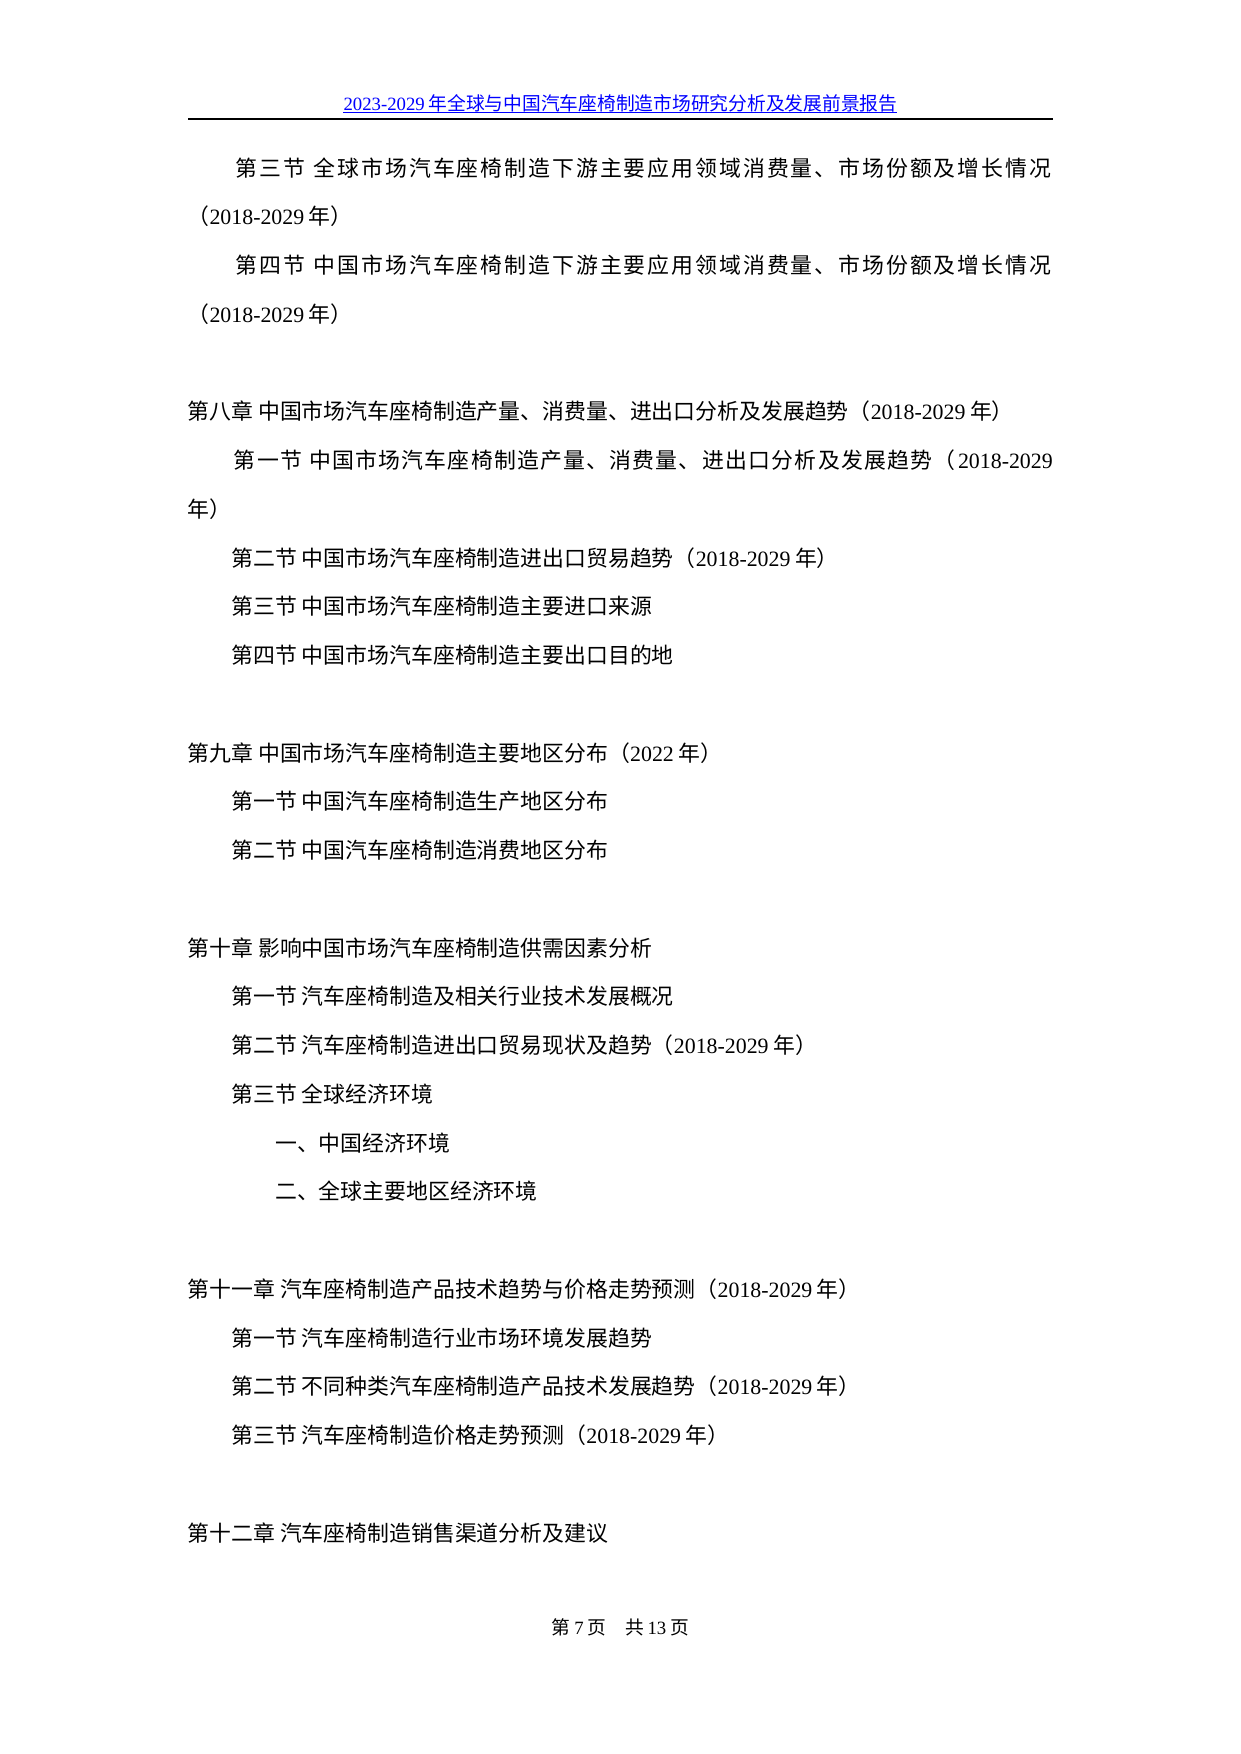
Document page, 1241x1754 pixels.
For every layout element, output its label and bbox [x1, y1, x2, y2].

text [187, 150, 1053, 1548]
